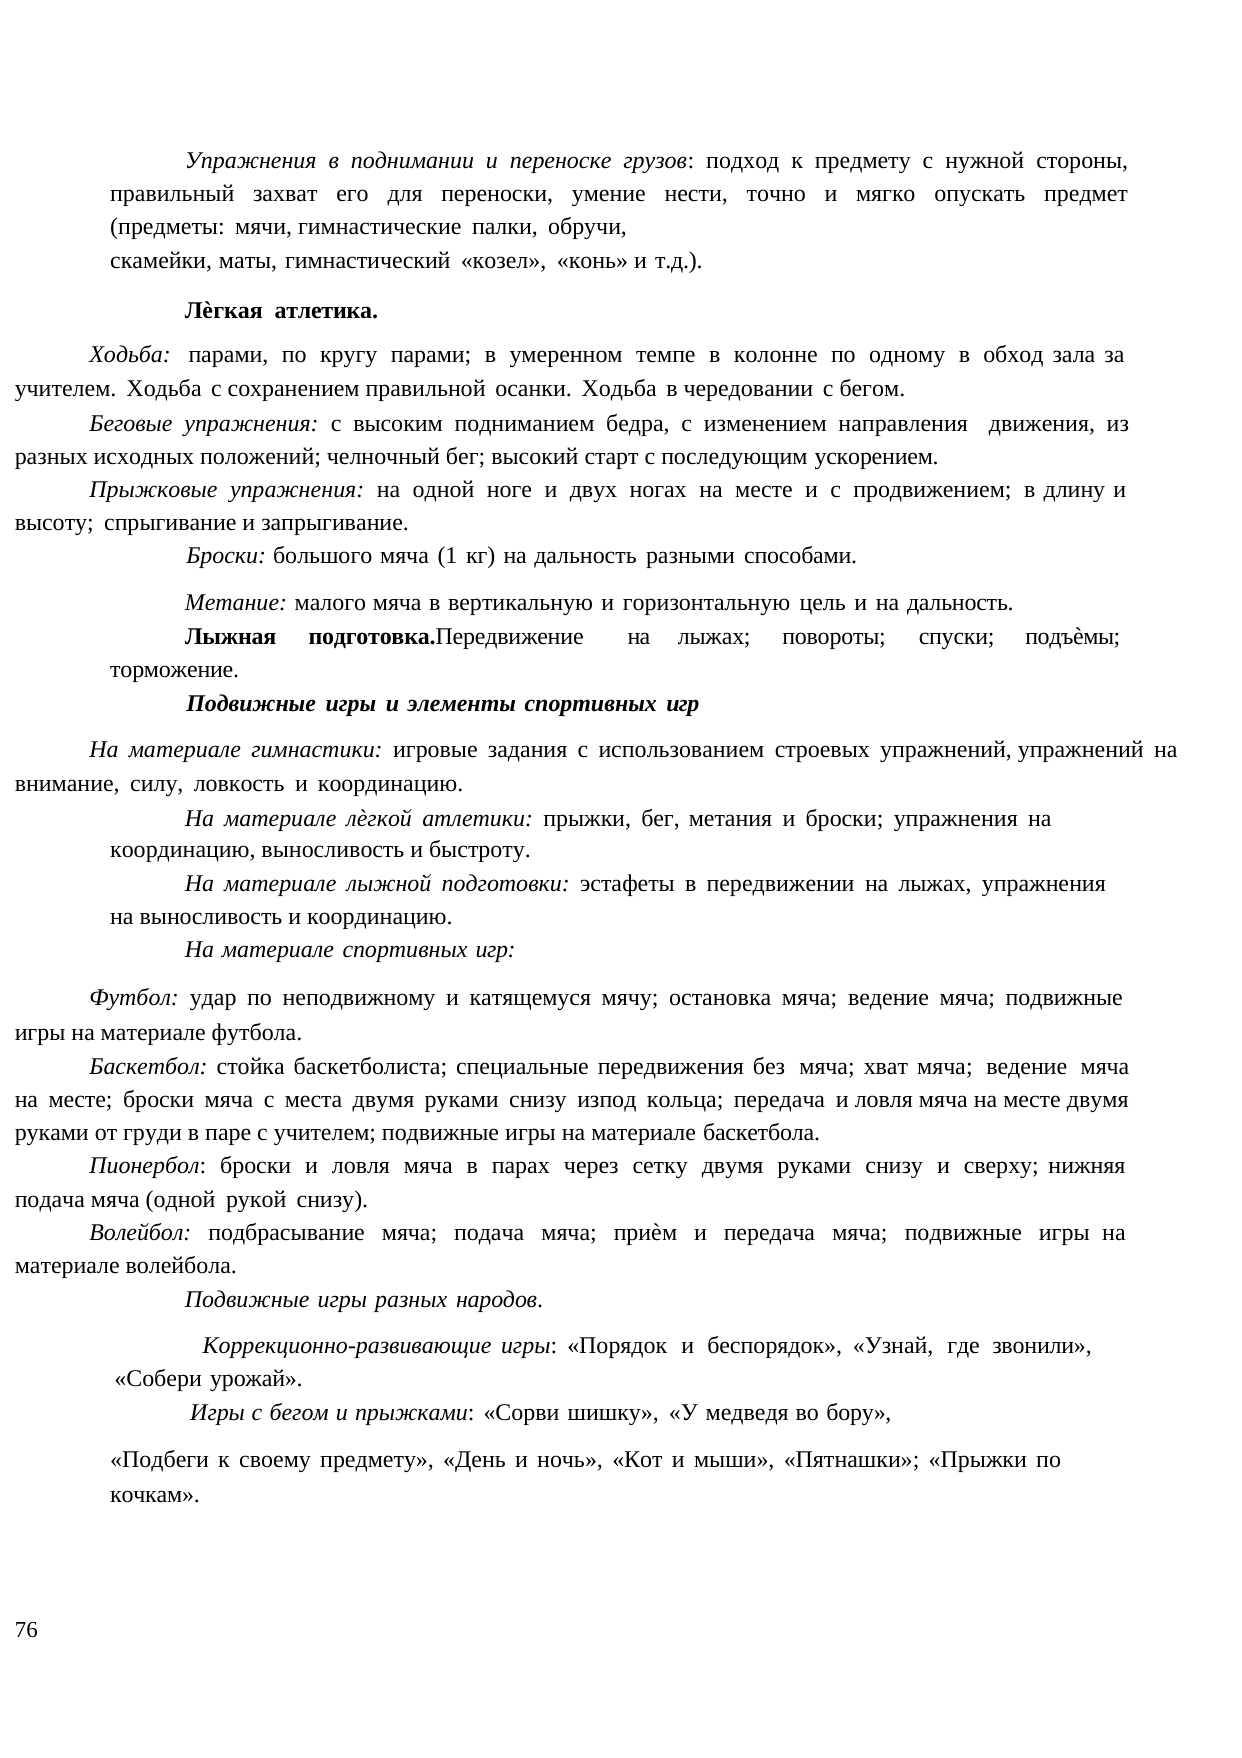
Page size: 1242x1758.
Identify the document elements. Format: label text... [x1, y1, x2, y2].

subtitle Лѐгкая атлетика. [184, 296, 1229, 324]
text Волейбол: подбрасывание мяча; подача мяча; приѐм и передача мяча; подвижные игры на материале волейбола. [14, 1218, 1126, 1279]
text Футбол: удар по неподвижному и катящемуся мячу; остановка мяча; ведение мяча; подвижные игры на материале футбола. [14, 983, 1125, 1045]
text Коррекционно-развивающие игры: «Порядок и беспорядок», «Узнай, где звонили», [65, 1331, 1229, 1359]
text Метание: малого мяча в вертикальную и горизонтальную цель и на дальность. [184, 588, 1229, 616]
text Упражнения в поднимании и переноске грузов: подход к предмету с нужной стороны, правильный захват его для переноски, умение нести, точно и мягко опускать предмет (предметы: мячи, гимнастические палки, обручи, [110, 146, 1129, 240]
text Броски: большого мяча (1 кг) на дальность разными способами. [186, 542, 1229, 569]
text Беговые упражнения: с высоким подниманием бедра, с изменением направления движения, из разных исходных положений; челночный бег; высокий старт с последующим ускорением. [14, 409, 1129, 470]
subtitle Подвижные игры и элементы спортивных игр [186, 689, 1229, 717]
text «Собери урожай». [14, 1364, 402, 1392]
text Баскетбол: стойка баскетболиста; специальные передвижения без мяча; хват мяча; ведение мяча на месте; броски мяча с места двумя руками снизу изпод кольца; передача и ловля мяча на месте двумя руками от груди в паре с учителем; подвижные игры на материале баскетбола. [14, 1052, 1129, 1146]
text «Подбеги к своему предмету», «День и ночь», «Кот и мыши», «Пятнашки»; «Прыжки по кочкам». [110, 1446, 1063, 1508]
text На материале гимнастики: игровые задания с использованием строевых упражнений, упражнений на внимание, силу, ловкость и координацию. [14, 735, 1229, 797]
text Игры с бегом и прыжками: «Сорви шишку», «У медведя во бору», [123, 1398, 958, 1426]
text Подвижные игры разных народов. [184, 1285, 1229, 1312]
text Прыжковые упражнения: на одной ноге и двух ногах на месте и с продвижением; в длину и высоту; спрыгивание и запрыгивание. [14, 475, 1127, 536]
text На материале спортивных игр: [184, 936, 1229, 963]
text Ходьба: парами, по кругу парами; в умеренном темпе в колонне по одному в обход зала за учителем. Ходьба с сохранением правильной осанки. Ходьба в чередовании с бегом. [14, 340, 1126, 402]
text На материале лыжной подготовки: эстафеты в передвижении на лыжах, упражнения на выносливость и координацию. [110, 869, 1125, 929]
text скамейки, маты, гимнастический «козел», «конь» и т.д.). [110, 246, 1229, 273]
text На материале лѐгкой атлетики: прыжки, бег, метания и броски; упражнения на координацию, выносливость и быстроту. [110, 804, 1059, 863]
text Лыжная подготовка.Передвижение на лыжах; повороты; спуски; подъѐмы; торможение. [110, 622, 1126, 682]
text Пионербол: броски и ловля мяча в парах через сетку двумя руками снизу и сверху; нижняя подача мяча (одной рукой снизу). [14, 1151, 1126, 1212]
